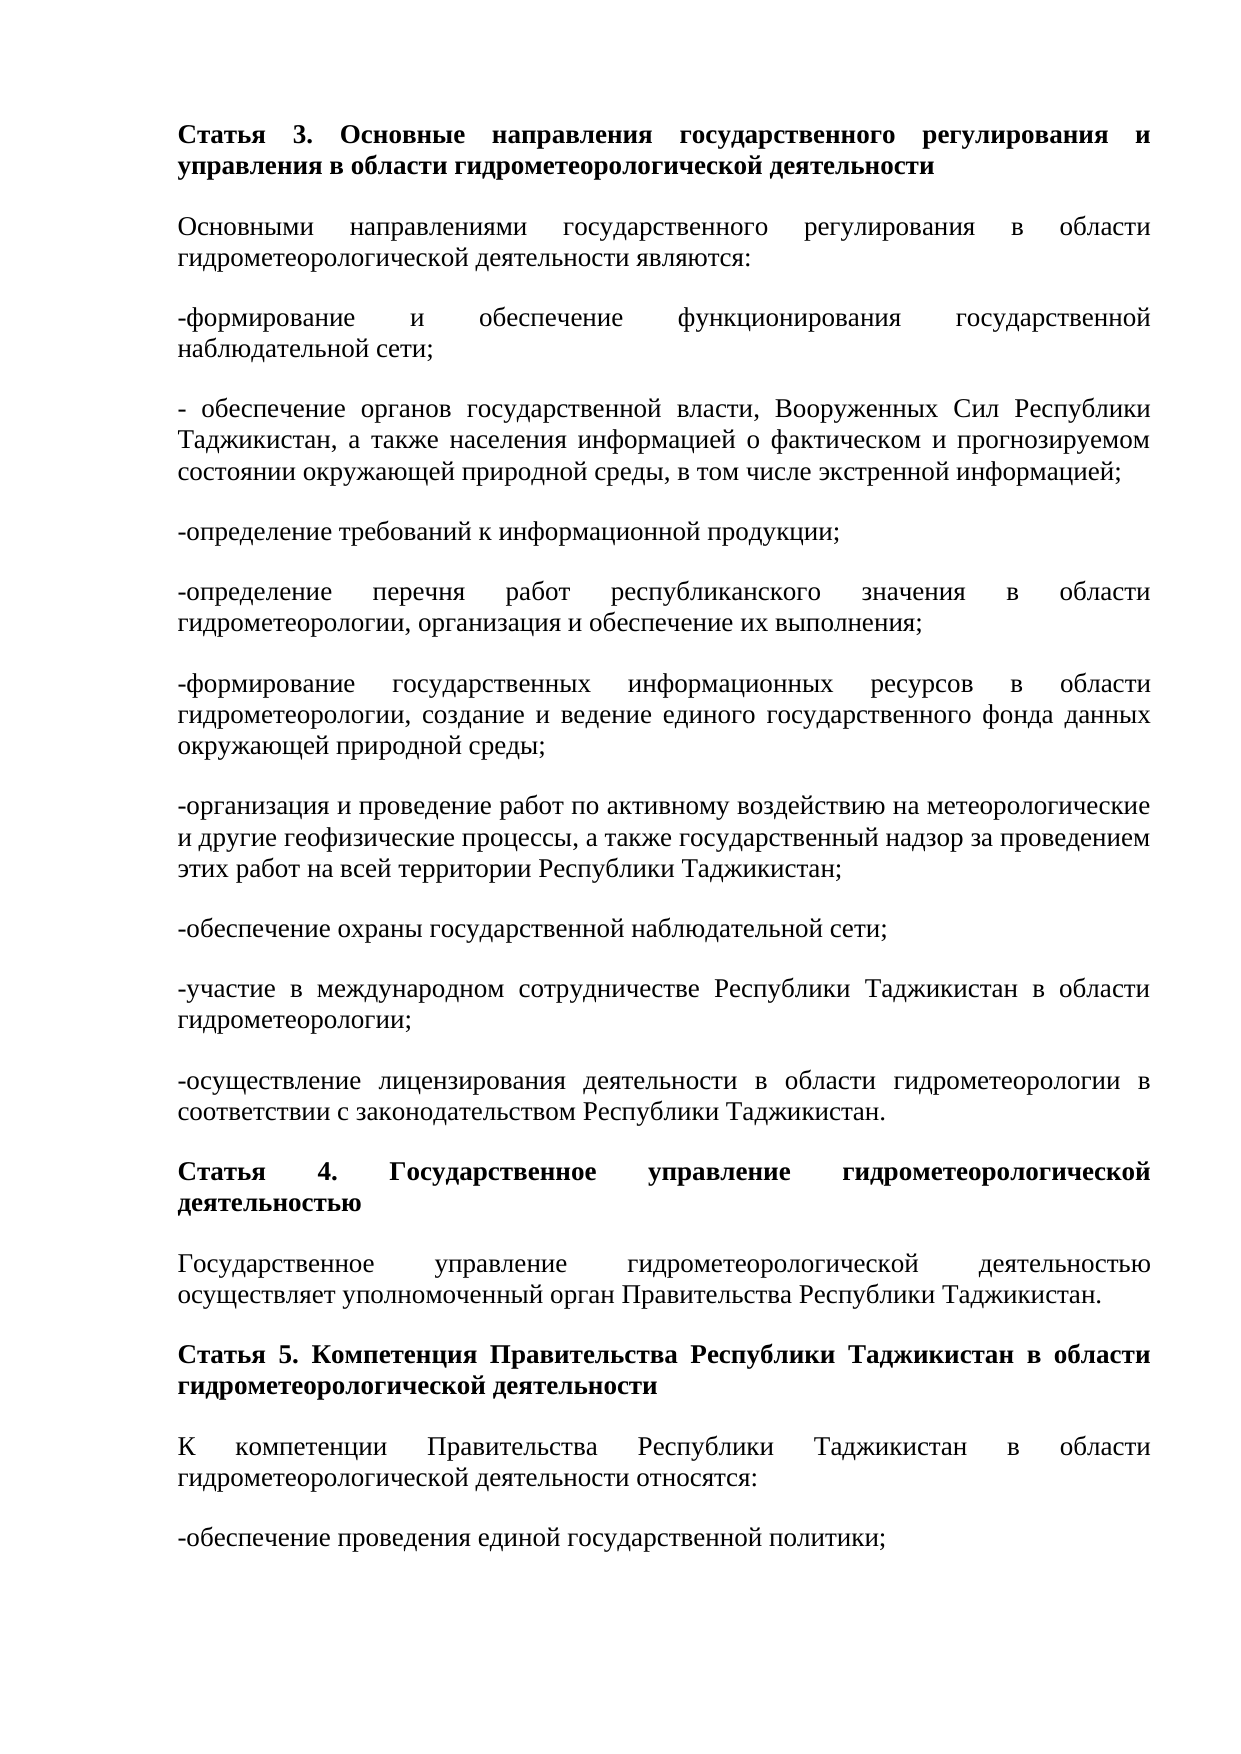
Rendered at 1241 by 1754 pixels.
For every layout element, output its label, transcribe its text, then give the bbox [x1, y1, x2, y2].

text Статья 5. Компетенция Правительства Республики Таджикистан в области гидрометеорологической деятельности [177, 1338, 1152, 1401]
text -определение перечня работ республиканского значения в области гидрометеорологии, организация и обеспечение их выполнения; [177, 575, 1152, 638]
text Статья 4. Государственное управление гидрометеорологической деятельностью [177, 1155, 1152, 1218]
text -определение требований к информационной продукции; [177, 515, 1152, 546]
text -формирование государственных информационных ресурсов в области гидрометеорологии, создание и ведение единого государственного фонда данных окружающей природной среды; [177, 667, 1152, 760]
text Статья 3. Основные направления государственного регулирования и управления в области гидрометеорологической деятельности [177, 118, 1152, 180]
text Государственное управление гидрометеорологической деятельностью осуществляет уполномоченный орган Правительства Республики Таджикистан. [177, 1247, 1152, 1309]
text К компетенции Правительства Республики Таджикистан в области гидрометеорологической деятельности относятся: [177, 1430, 1152, 1492]
text - обеспечение органов государственной власти, Вооруженных Сил Республики Таджикистан, а также населения информацией о фактическом и прогнозируемом состоянии окружающей природной среды, в том числе экстренной информацией; [177, 392, 1152, 486]
text -формирование и обеспечение функционирования государственной наблюдательной сети; [177, 301, 1152, 363]
text -организация и проведение работ по активному воздействию на метеорологические и другие геофизические процессы, а также государственный надзор за проведением этих работ на всей территории Республики Таджикистан; [177, 789, 1152, 883]
text -осуществление лицензирования деятельности в области гидрометеорологии в соответствии с законодательством Республики Таджикистан. [177, 1064, 1152, 1126]
text -обеспечение охраны государственной наблюдательной сети; [177, 912, 1152, 943]
text Основными направлениями государственного регулирования в области гидрометеорологической деятельности являются: [177, 209, 1152, 272]
text -участие в международном сотрудничестве Республики Таджикистан в области гидрометеорологии; [177, 972, 1152, 1035]
text -обеспечение проведения единой государственной политики; [177, 1521, 1152, 1552]
